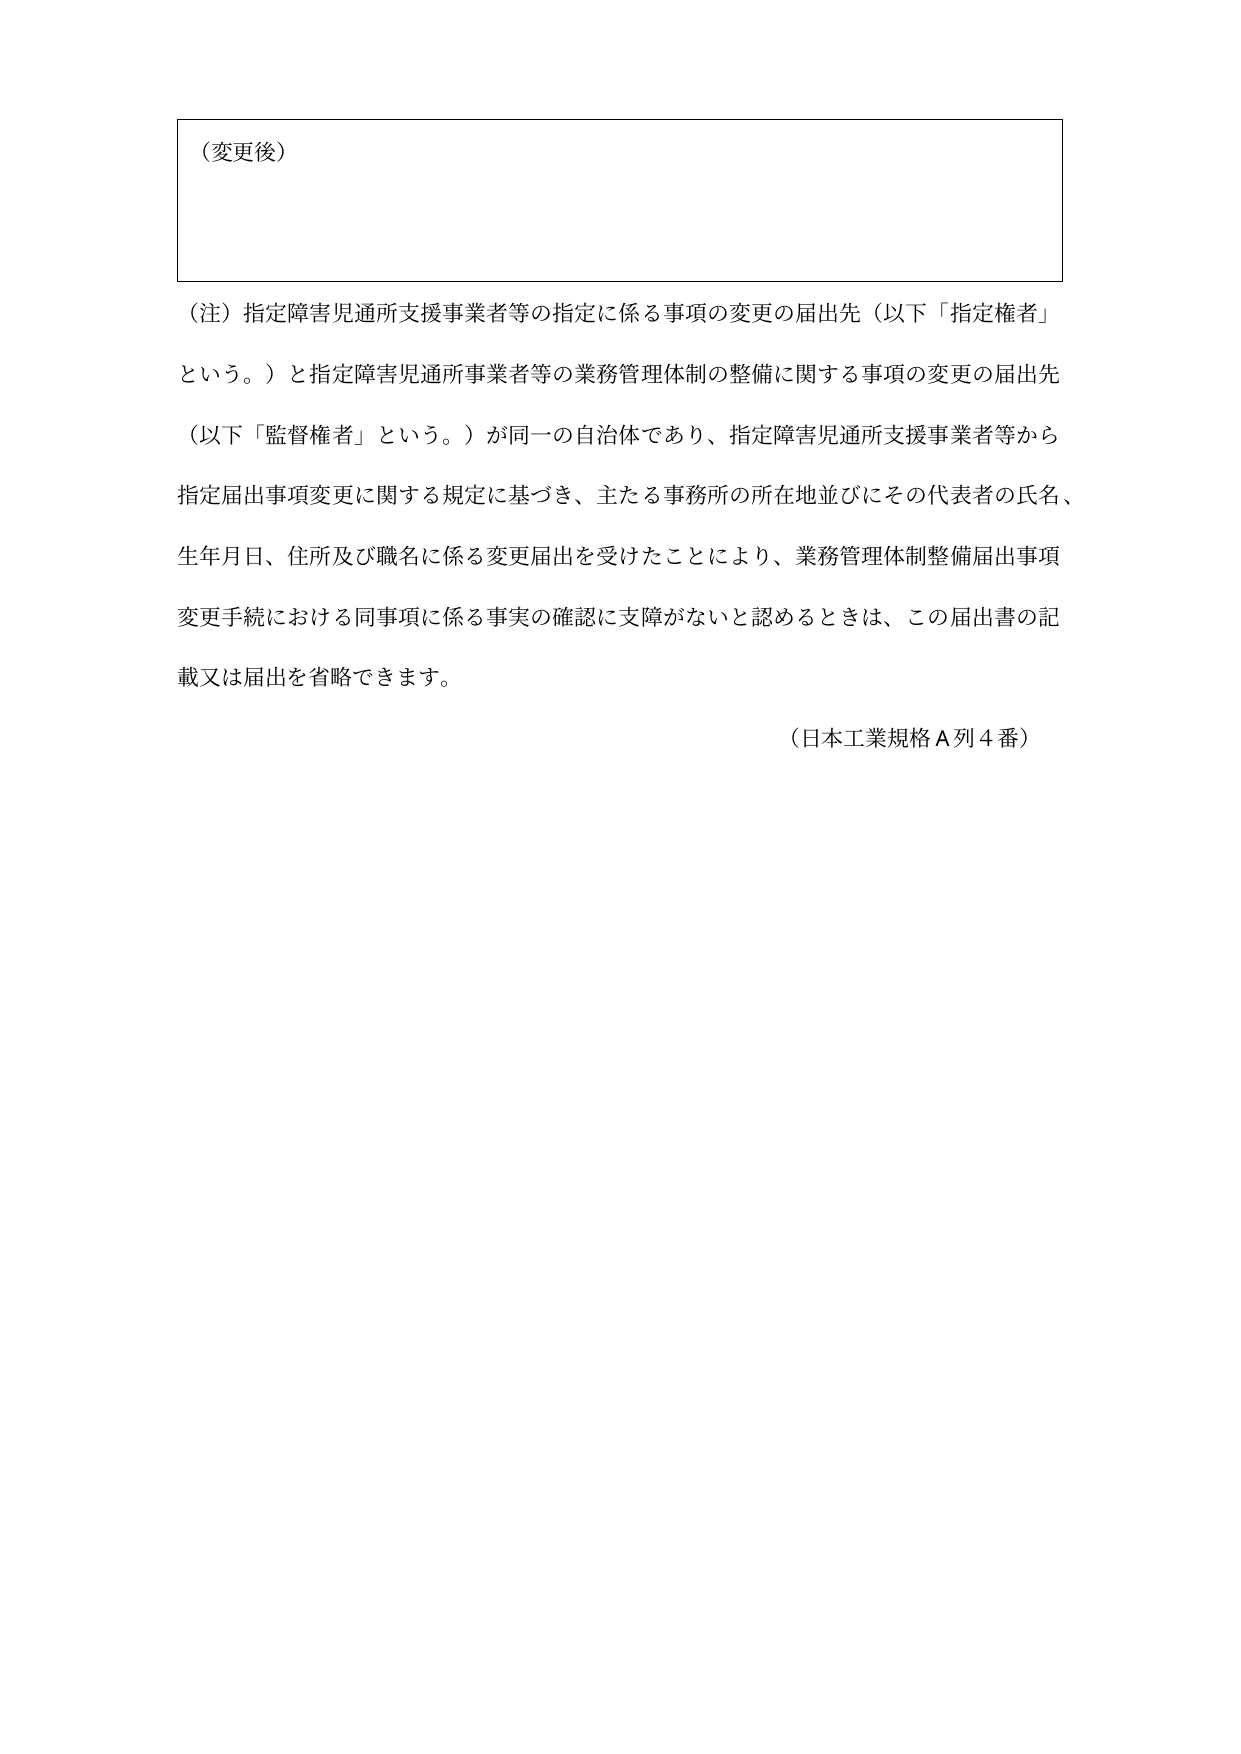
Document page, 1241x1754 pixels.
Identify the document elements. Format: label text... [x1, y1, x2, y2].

table_cell （変更後） [178, 120, 1062, 281]
text （注）指定障害児通所支援事業者等の指定に係る事項の変更の届出先（以下「指定権者」という。）と指定障害児通所事業者等の業務管理体制の整備に関する事項の変更の届出先（以下「監督権者」という。）が同一の自治体であり、指定障害児通所支援事業者等から指定届出事項変更に関する規定に基づき、主たる事務所の所在地並びにその代表者の氏名、生年月日、住所及び職名に係る変更届出を受けたことにより、業務管理体制整備届出事項変更手続における同事項に係る事実の確認に支障がないと認めるときは、この届出書の記載又は届出を省略できます。 [177, 282, 1063, 706]
text （日本工業規格A列４番） [177, 706, 1041, 767]
